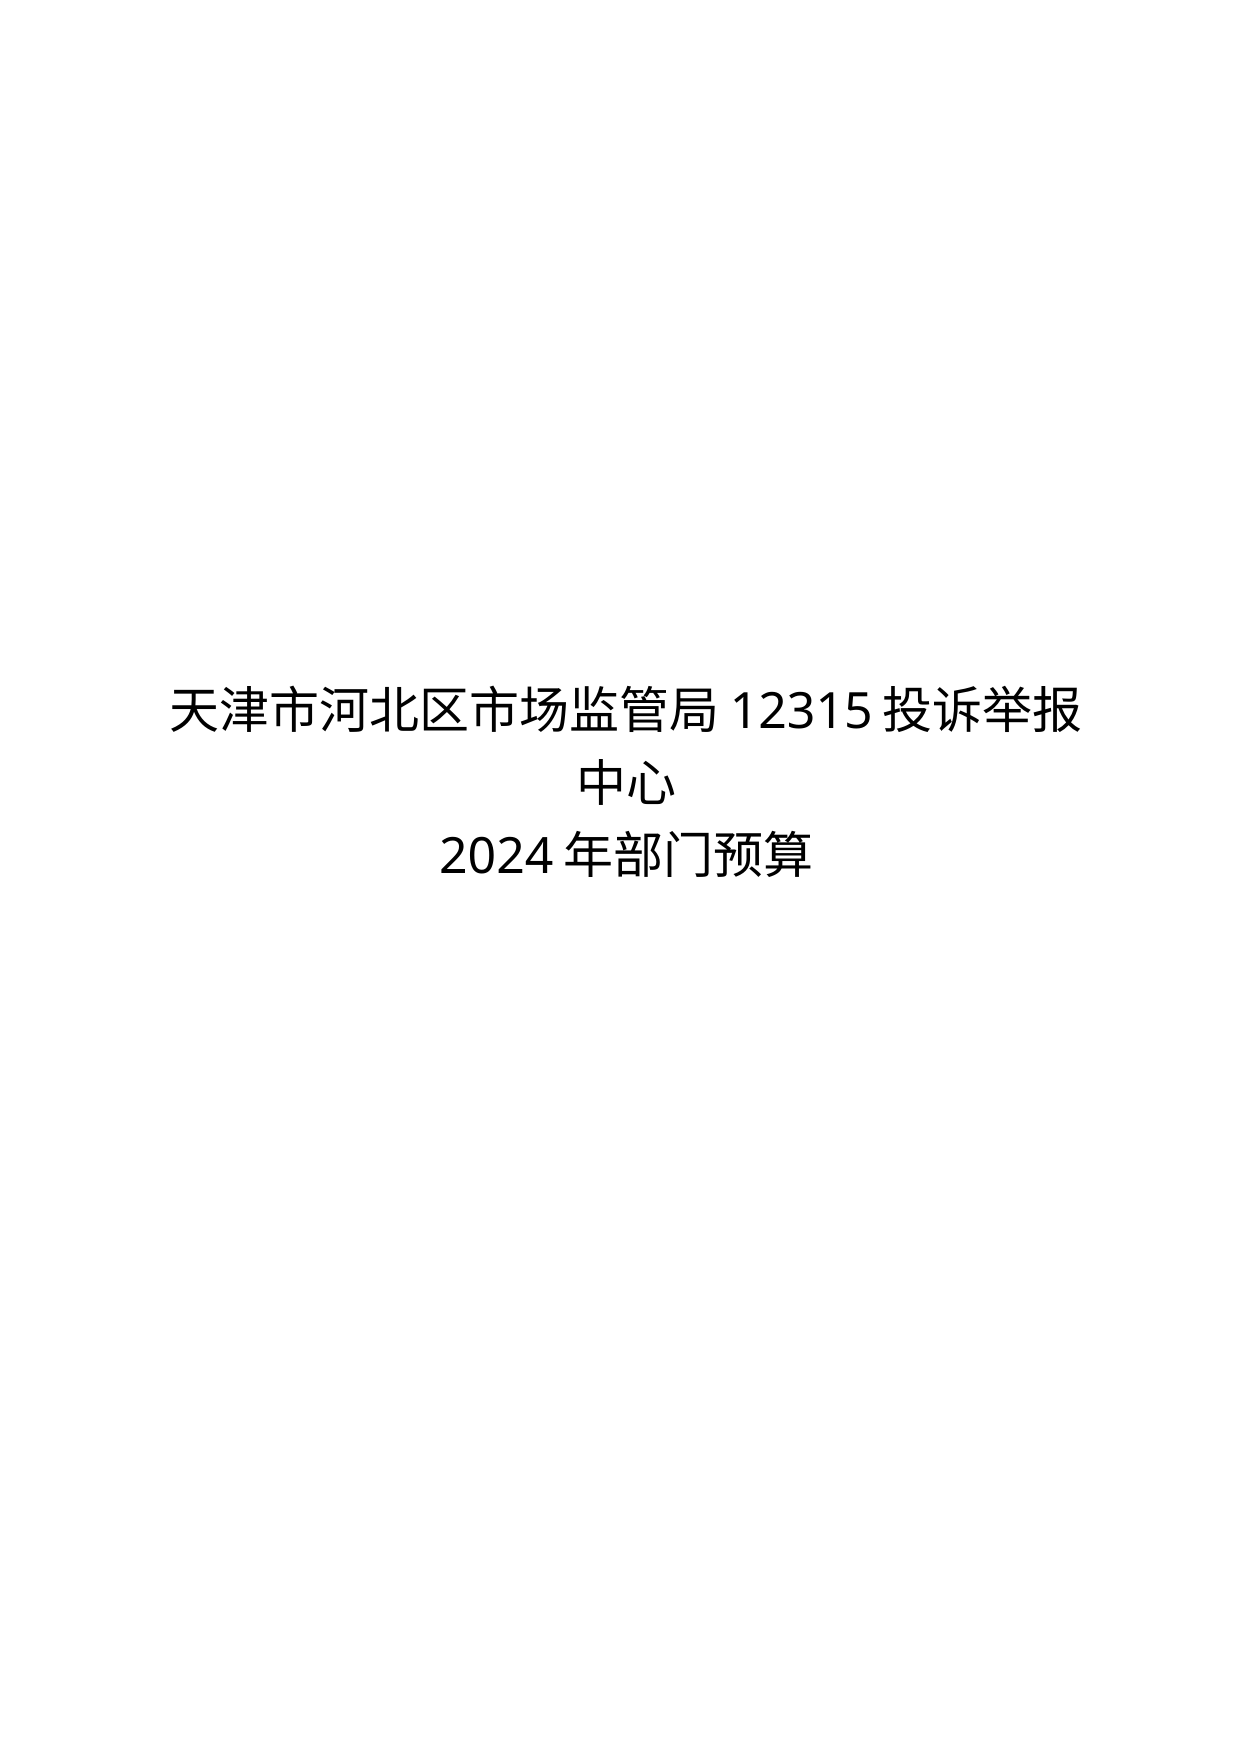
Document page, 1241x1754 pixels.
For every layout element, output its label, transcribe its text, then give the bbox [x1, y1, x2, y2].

text 2024年部门预算 [165, 815, 1087, 888]
text 天津市河北区市场监管局12315投诉举报中心 [165, 670, 1087, 815]
